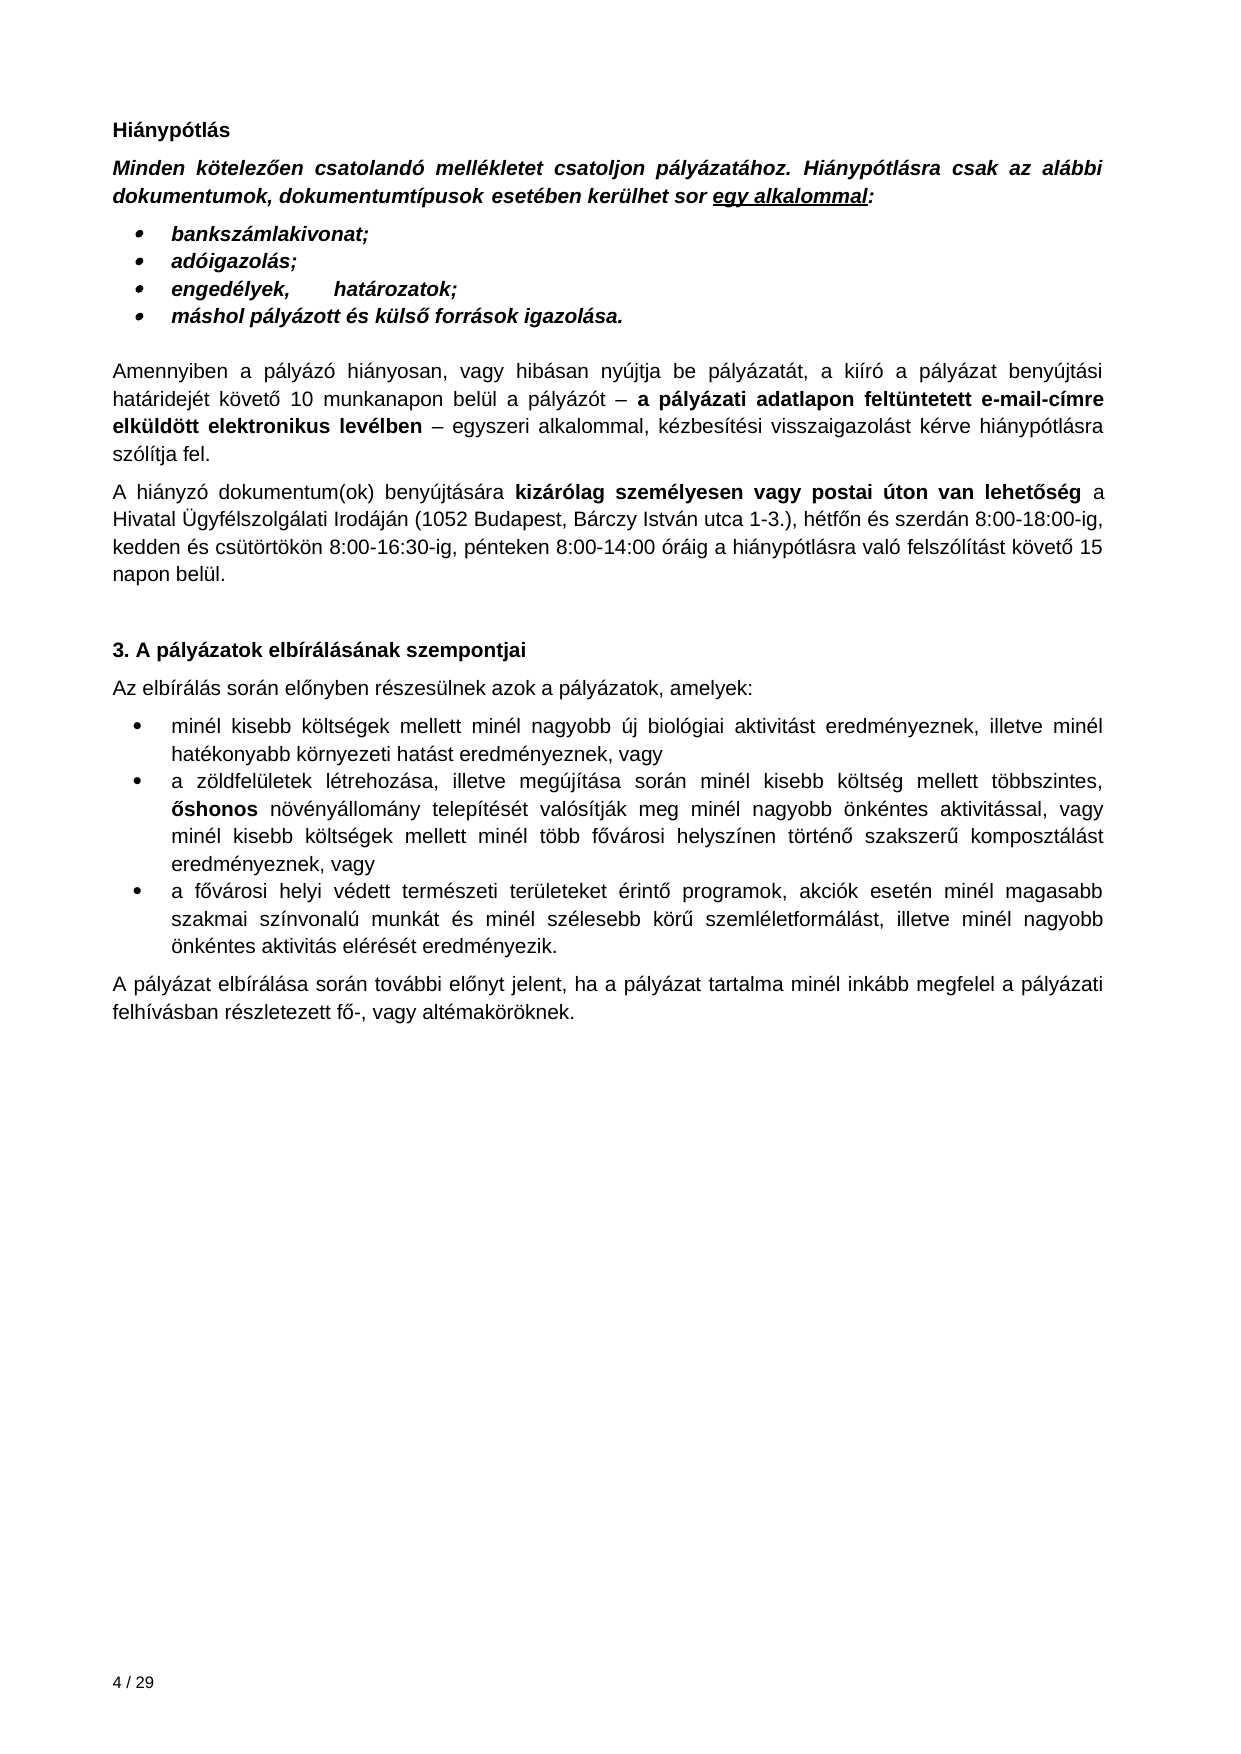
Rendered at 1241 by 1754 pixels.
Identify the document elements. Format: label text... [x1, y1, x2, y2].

list minél kisebb költségek mellett minél nagyobb új biológiai aktivitást eredményeznek, illetve minél hatékonyabb környezeti hatást eredményeznek, vagy [134, 714, 1104, 766]
list engedélyek, határozatok; [134, 277, 1104, 301]
text A pályázat elbírálása során további előnyt jelent, ha a pályázat tartalma minél inkább megfelel a pályázati felhívásban részletezett fő-, vagy altémaköröknek. [112, 972, 1104, 1024]
list Minden kötelezően csatolandó mellékletet csatoljon pályázatához. Hiánypótlásra csak az alábbi dokumentumok, dokumentumtípusok esetében kerülhet sor egy alkalommal: [112, 156, 1104, 207]
list A hiányzó dokumentum(ok) benyújtására kizárólag személyesen vagy postai úton van lehetőség a Hivatal Ügyfélszolgálati Irodáján (1052 Budapest, Bárczy István utca 1-3.), hétfőn és szerdán 8:00-18:00-ig, kedden és csütörtökön 8:00-16:30-ig, pénteken 8:00-14:00 óráig a hiánypótlásra való felszólítást követő 15 napon belül. [112, 480, 1104, 586]
list a fővárosi helyi védett természeti területeket érintő programok, akciók esetén minél magasabb szakmai színvonalú munkát és minél szélesebb körű szemléletformálást, illetve minél nagyobb önkéntes aktivitás elérését eredményezik. [134, 879, 1104, 958]
list adóigazolás; [134, 249, 1104, 273]
list a zöldfelületek létrehozása, illetve megújítása során minél kisebb költség mellett többszintes, őshonos növényállomány telepítését valósítják meg minél nagyobb önkéntes aktivitással, vagy minél kisebb költségek mellett minél több fővárosi helyszínen történő szakszerű komposztálást eredményeznek, vagy [134, 769, 1104, 876]
text 3. A pályázatok elbírálásának szempontjai [112, 638, 1104, 662]
text Az elbírálás során előnyben részesülnek azok a pályázatok, amelyek: [112, 676, 1104, 700]
list Amennyiben a pályázó hiányosan, vagy hibásan nyújtja be pályázatát, a kiíró a pályázat benyújtási határidejét követő 10 munkanapon belül a pályázót – a pályázati adatlapon feltüntetett e-mail-címre elküldött elektronikus levélben – egyszeri alkalommal, kézbesítési visszaigazolást kérve hiánypótlásra szólítja fel. [112, 359, 1104, 466]
list bankszámlakivonat; [134, 221, 1104, 246]
list máshol pályázott és külső források igazolása. [134, 304, 1104, 328]
list Hiánypótlás [112, 118, 1104, 142]
